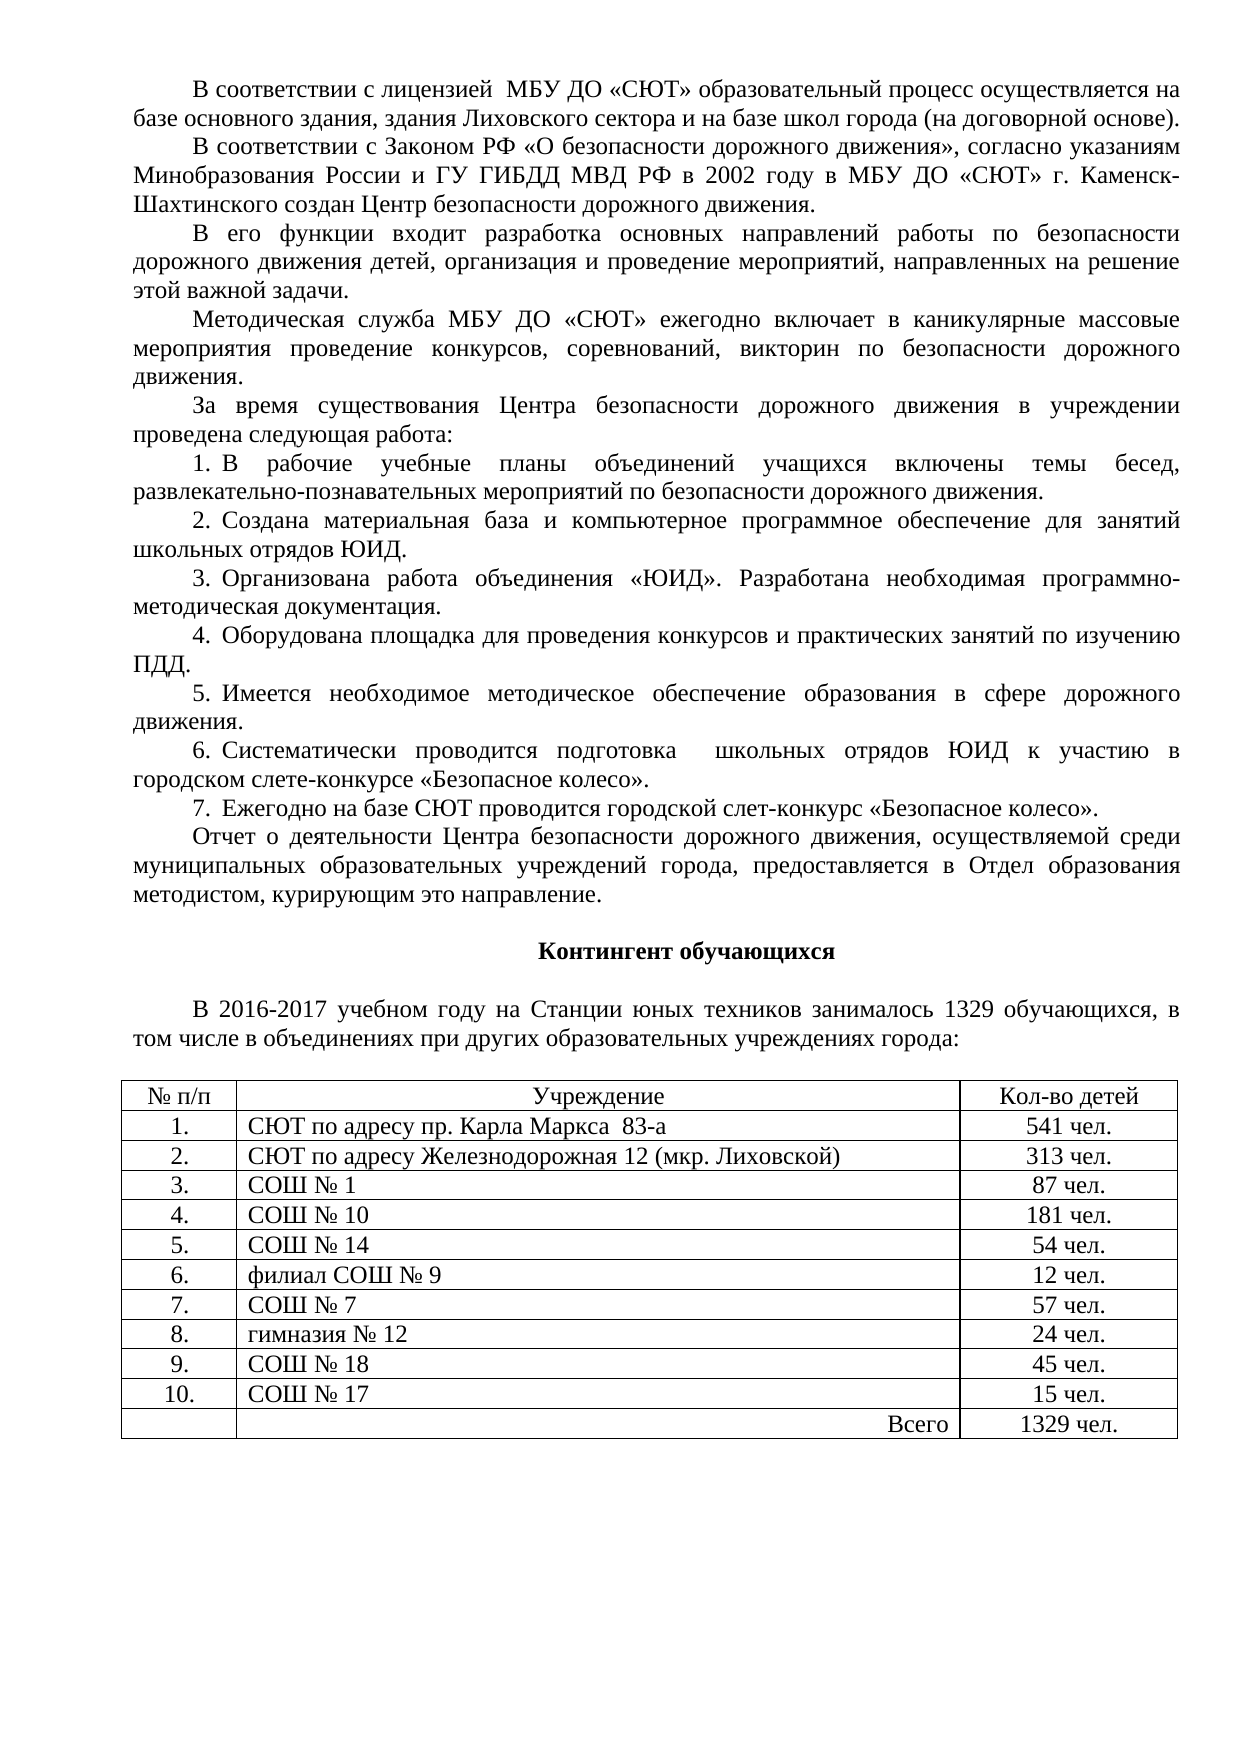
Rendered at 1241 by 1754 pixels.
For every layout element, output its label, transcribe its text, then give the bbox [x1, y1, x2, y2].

table_cell [122, 1200, 236, 1229]
text В 2016-2017 учебном году на Станции юных техников занималось 1329 обучающихся, в том числе в объединениях при других образовательных учреждениях города: [133, 994, 1181, 1051]
table_cell гимназия № 12 [237, 1320, 959, 1348]
text Методическая служба МБУ ДО «СЮТ» ежегодно включает в каникулярные массовые мероприятия проведение конкурсов, соревнований, викторин по безопасности дорожного движения. [133, 304, 1181, 390]
table_cell [122, 1230, 236, 1259]
list Создана материальная база и компьютерное программное обеспечение для занятий школьных отрядов ЮИД. [133, 505, 1181, 563]
table_cell 541 чел. [961, 1111, 1177, 1140]
table_cell [122, 1349, 236, 1378]
table_cell 57 чел. [961, 1290, 1177, 1318]
table_cell СОШ № 14 [237, 1230, 959, 1259]
table_cell СОШ № 18 [237, 1349, 959, 1378]
table_cell Всего [237, 1409, 959, 1438]
table_cell [122, 1290, 236, 1318]
table_cell СОШ № 10 [237, 1200, 959, 1229]
table_cell СОШ № 7 [237, 1290, 959, 1318]
table_cell 24 чел. [961, 1320, 1177, 1348]
text Отчет о деятельности Центра безопасности дорожного движения, осуществляемой среди муниципальных образовательных учреждений города, предоставляется в Отдел образования методистом, курирующим это направление. [133, 821, 1181, 908]
table_cell [122, 1111, 236, 1140]
list Ежегодно на базе СЮТ проводится городской слет-конкурс «Безопасное колесо». [133, 793, 1181, 821]
table_cell СЮТ по адресу Железнодорожная 12 (мкр. Лиховской) [237, 1141, 959, 1169]
table_cell 1329 чел. [961, 1409, 1177, 1438]
list Имеется необходимое методическое обеспечение образования в сфере дорожного движения. [133, 678, 1181, 735]
table_header Учреждение [237, 1081, 959, 1110]
list В рабочие учебные планы объединений учащихся включены темы бесед, развлекательно-познавательных мероприятий по безопасности дорожного движения. [133, 448, 1181, 505]
table_cell СЮТ по адресу пр. Карла Маркса 83-а [237, 1111, 959, 1140]
text Контингент обучающихся [133, 936, 1181, 965]
table_cell [122, 1260, 236, 1289]
table_header Кол-во детей [961, 1081, 1177, 1110]
list Оборудована площадка для проведения конкурсов и практических занятий по изучению ПДД. [133, 620, 1181, 678]
table_cell СОШ № 1 [237, 1171, 959, 1199]
table_header № п/п [122, 1081, 236, 1110]
text За время существования Центра безопасности дорожного движения в учреждении проведена следующая работа: [133, 390, 1181, 448]
table_cell 54 чел. [961, 1230, 1177, 1259]
table_cell 87 чел. [961, 1171, 1177, 1199]
table_cell 45 чел. [961, 1349, 1177, 1378]
table_cell [122, 1141, 236, 1169]
text В соответствии с Законом РФ «О безопасности дорожного движения», согласно указаниям Минобразования России и ГУ ГИБДД МВД РФ в 2002 году в МБУ ДО «СЮТ» г. Каменск-Шахтинского создан Центр безопасности дорожного движения. [133, 131, 1181, 218]
table_cell 181 чел. [961, 1200, 1177, 1229]
table_cell 10. [122, 1379, 236, 1408]
list Систематически проводится подготовка школьных отрядов ЮИД к участию в городском слете-конкурсе «Безопасное колесо». [133, 735, 1181, 793]
table_cell [122, 1171, 236, 1199]
list Организована работа объединения «ЮИД». Разработана необходимая программно-методическая документация. [133, 563, 1181, 620]
table_cell [122, 1409, 236, 1438]
table_cell [122, 1320, 236, 1348]
text В соответствии с лицензией МБУ ДО «СЮТ» образовательный процесс осуществляется на базе основного здания, здания Лиховского сектора и на базе школ города (на договорной основе). [133, 74, 1181, 131]
table_cell СОШ № 17 [237, 1379, 959, 1408]
table_cell 15 чел. [961, 1379, 1177, 1408]
text В его функции входит разработка основных направлений работы по безопасности дорожного движения детей, организация и проведение мероприятий, направленных на решение этой важной задачи. [133, 218, 1181, 304]
table_cell 12 чел. [961, 1260, 1177, 1289]
table_cell филиал СОШ № 9 [237, 1260, 959, 1289]
table_cell 313 чел. [961, 1141, 1177, 1169]
